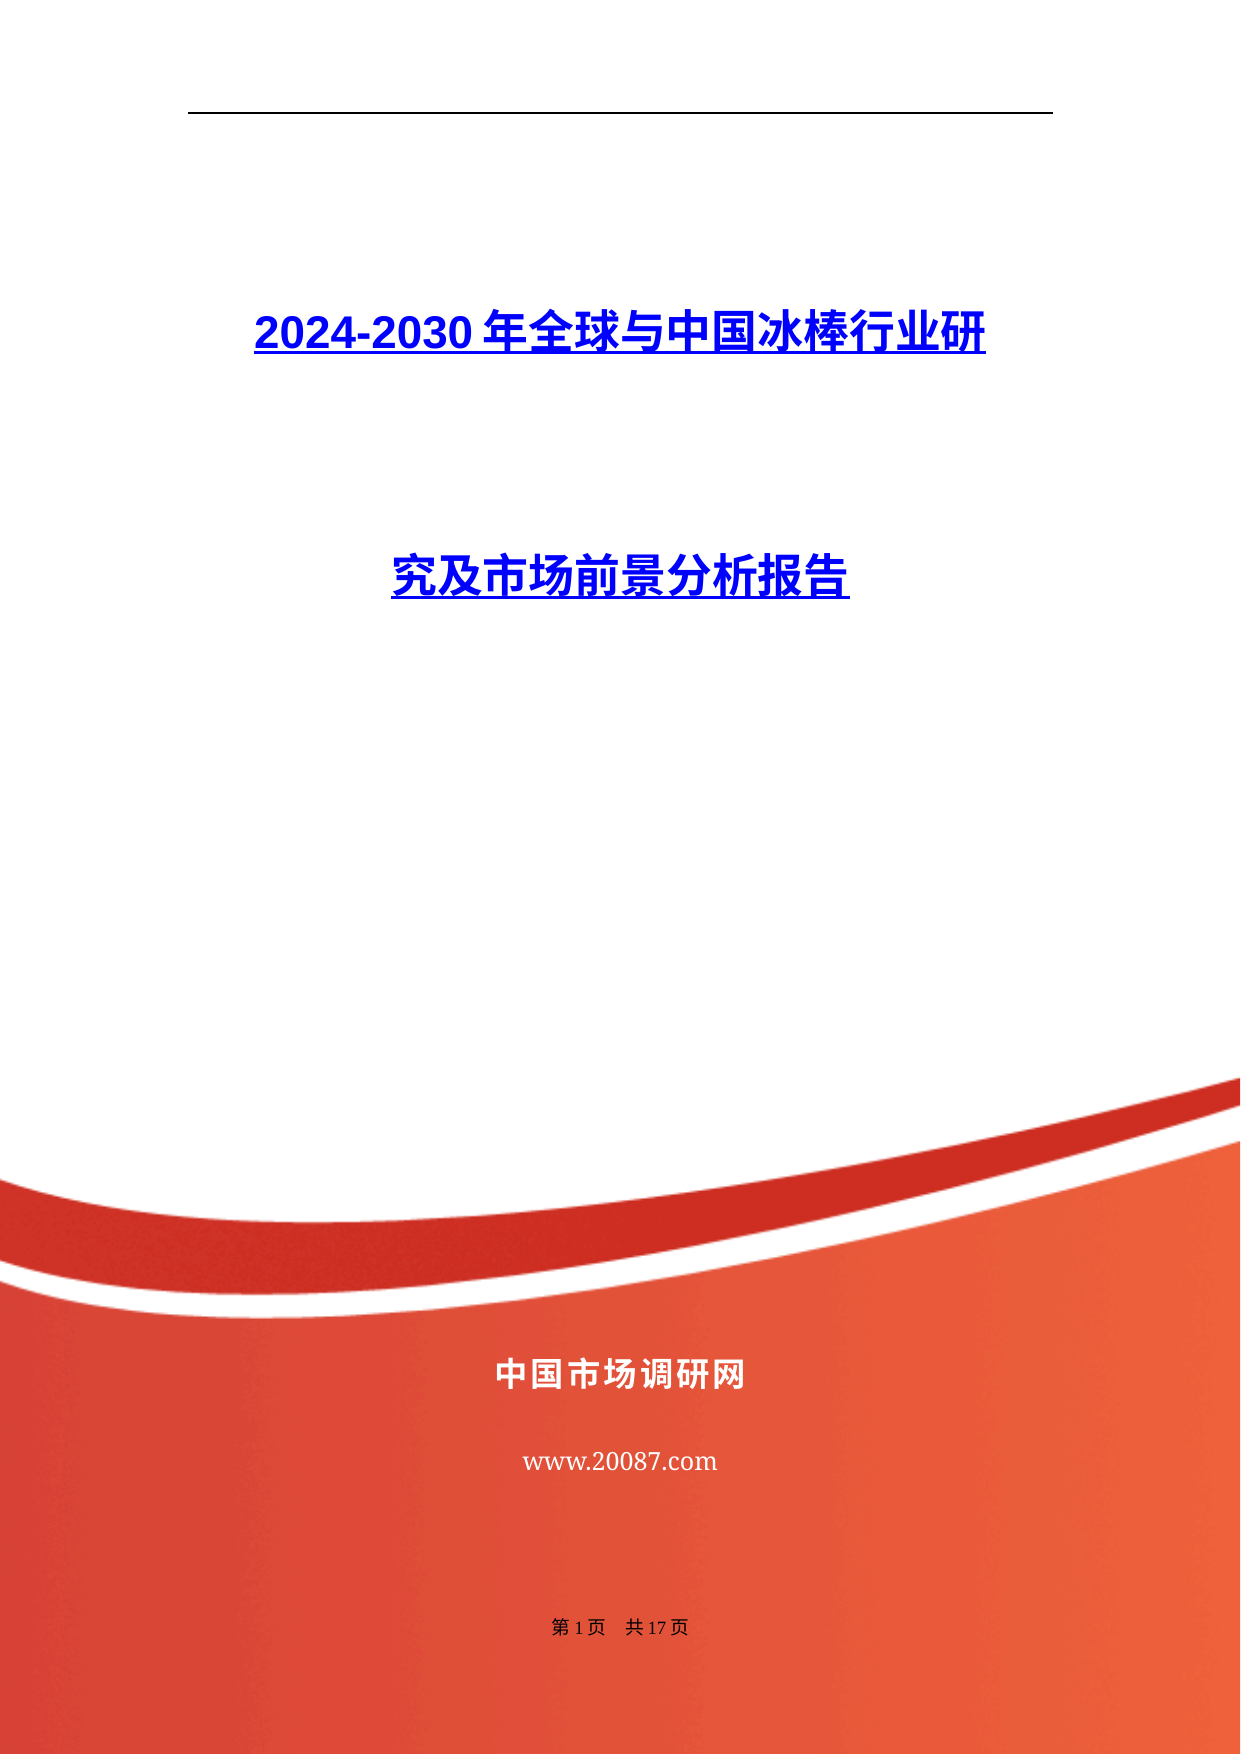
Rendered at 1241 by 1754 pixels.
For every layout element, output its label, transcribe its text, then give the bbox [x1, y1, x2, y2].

subtitle 中国市场调研网 [187, 1339, 1053, 1404]
text www.20087.com [187, 1428, 1053, 1493]
picture [0, 1006, 1241, 1754]
table_header 2024-2030年全球与中国冰棒行业研究及市场前景分析报告 [188, 207, 1053, 773]
